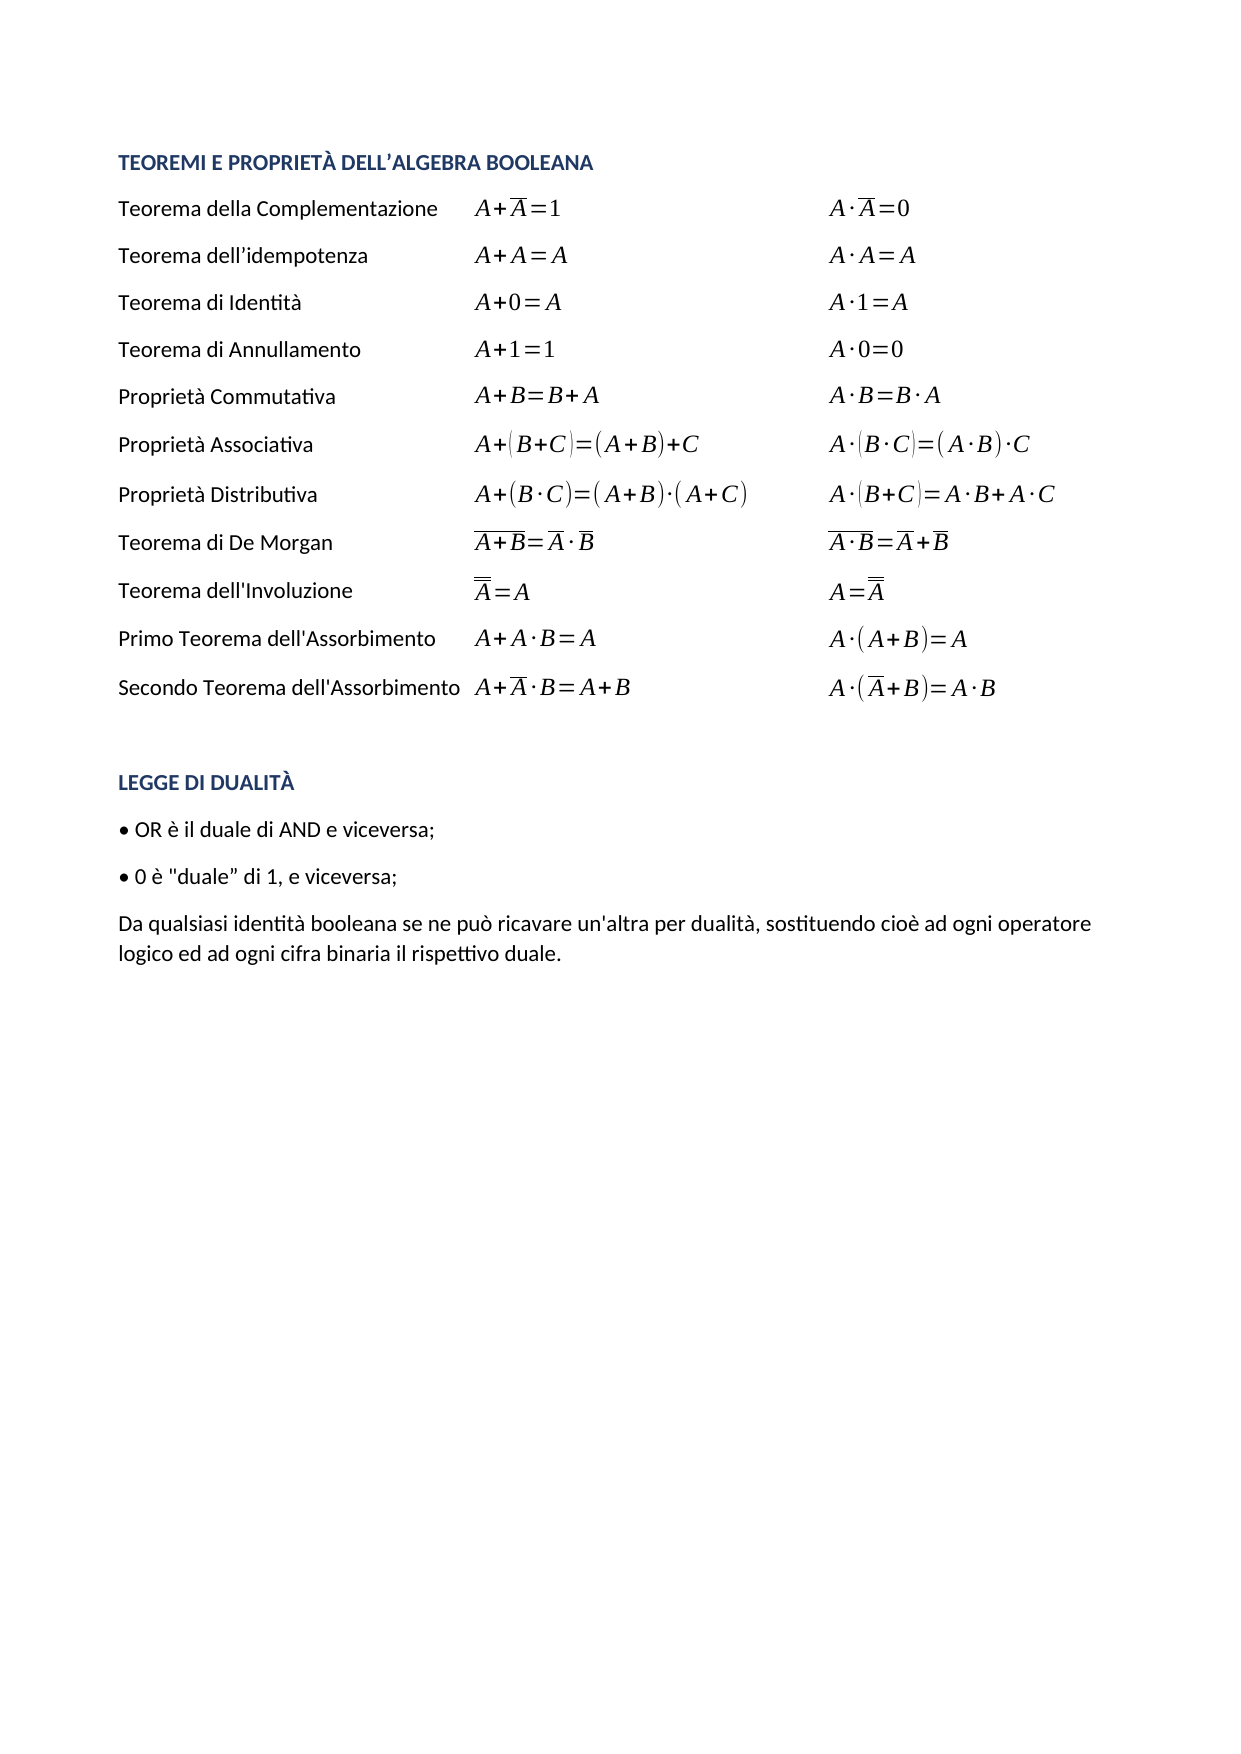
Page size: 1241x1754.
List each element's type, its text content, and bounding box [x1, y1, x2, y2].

text • OR è il duale di AND e viceversa; [118, 815, 1122, 843]
text LEGGE DI DUALITÀ [118, 768, 1122, 796]
text Secondo Teorema dell'Assorbimento [118, 672, 1122, 702]
text Teorema dell’idempotenza [118, 241, 1122, 269]
text Proprietà Commutativa [118, 382, 1122, 410]
text Teorema di De Morgan [118, 528, 1122, 556]
text Proprietà Distributiva [118, 479, 1122, 509]
text Da qualsiasi identità booleana se ne può ricavare un'altra per dualità, sostituendo cioè ad ogni operatore logico ed ad ogni cifra binaria il rispettivo duale. [118, 909, 1122, 967]
text Primo Teorema dell'Assorbimento [118, 623, 1122, 653]
text Teorema di Annullamento [118, 335, 1122, 363]
text Proprietà Associativa [118, 429, 1122, 460]
text Teorema dell'Involuzione [118, 575, 1122, 605]
text TEOREMI E PROPRIETÀ DELL’ALGEBRA BOOLEANA [118, 148, 1122, 176]
text Teorema della Complementazione [118, 194, 1122, 222]
text Teorema di Identità [118, 288, 1122, 316]
text • 0 è "duale” di 1, e viceversa; [118, 862, 1122, 890]
